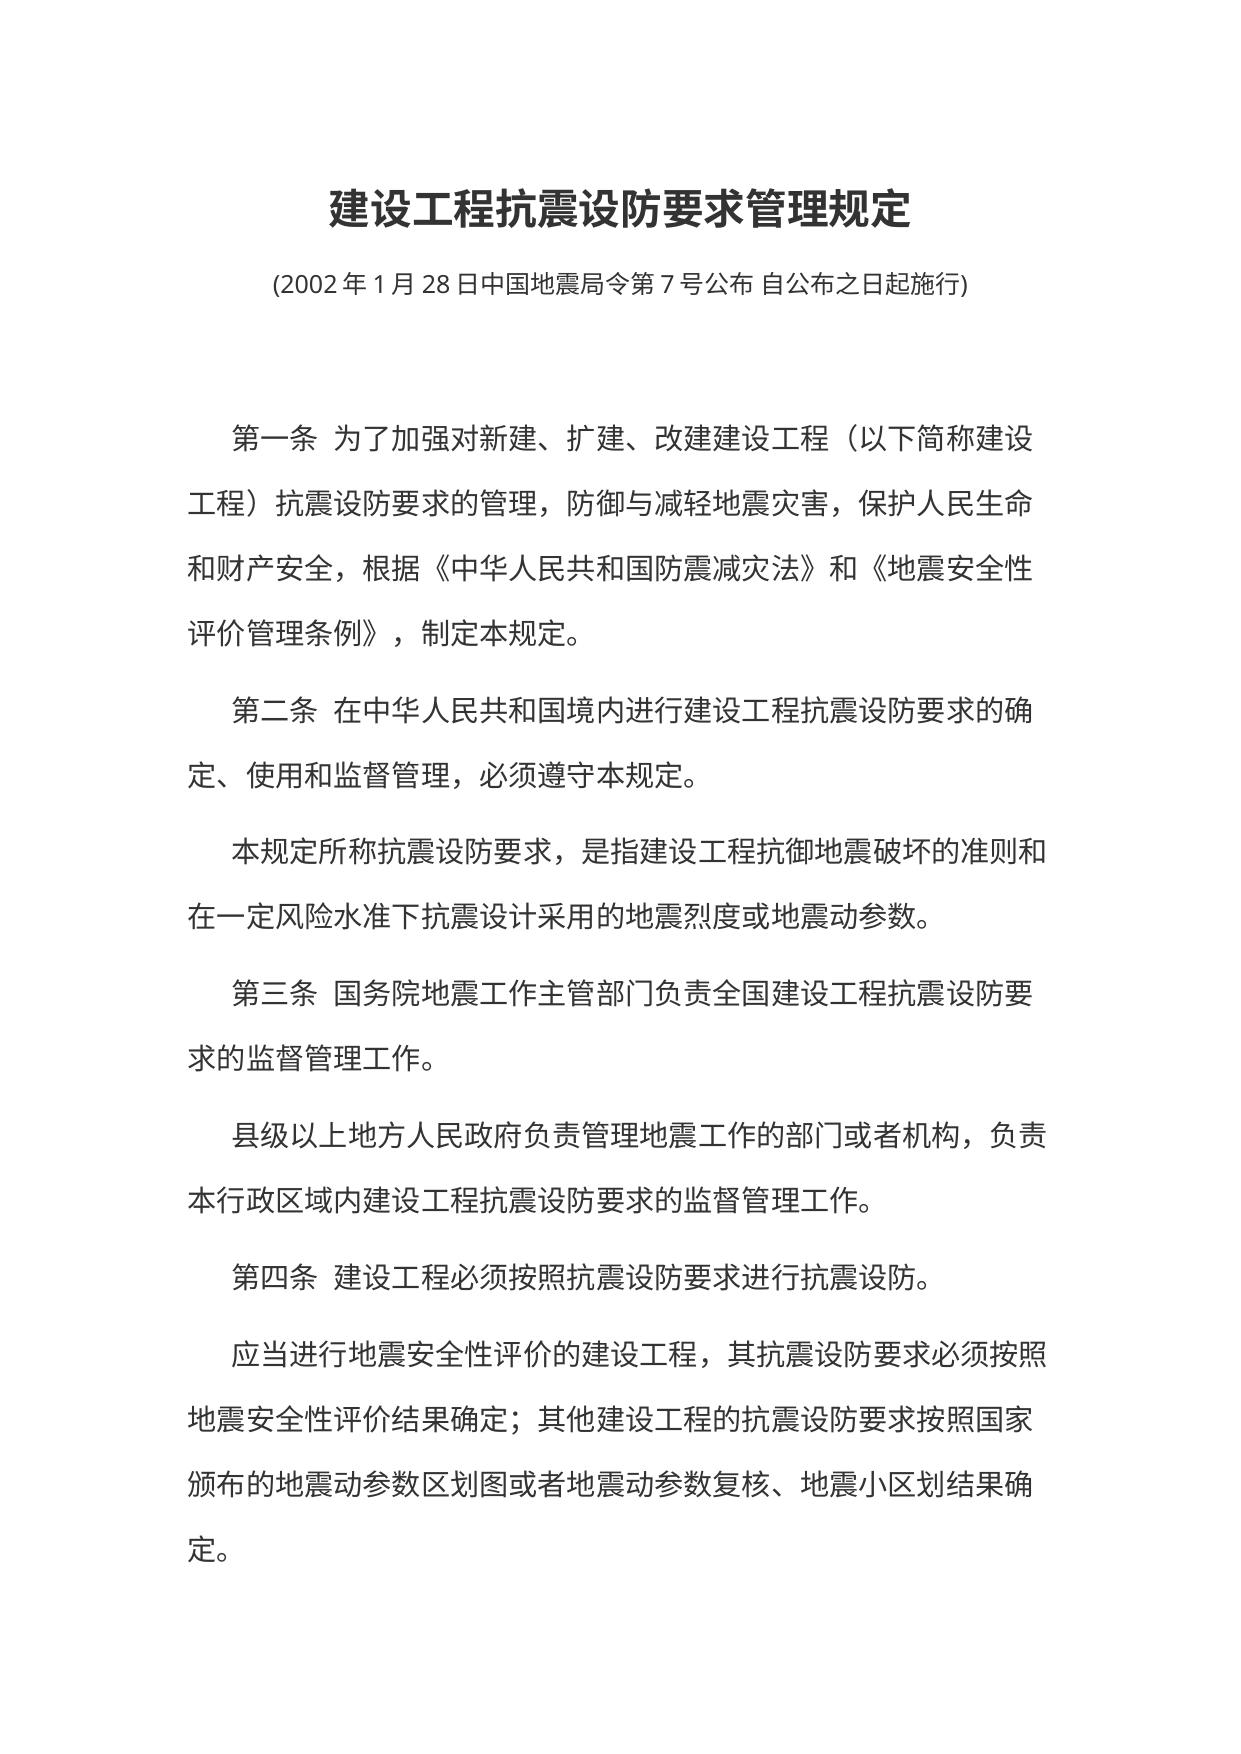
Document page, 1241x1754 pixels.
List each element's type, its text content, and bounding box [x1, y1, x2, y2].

text 第二条 在中华人民共和国境内进行建设工程抗震设防要求的确定、使用和监督管理，必须遵守本规定。 [187, 676, 1053, 806]
text (2002年1月28日中国地震局令第7号公布 自公布之日起施行) [187, 251, 1053, 316]
text 建设工程抗震设防要求管理规定 [187, 174, 1053, 239]
text 应当进行地震安全性评价的建设工程，其抗震设防要求必须按照地震安全性评价结果确定；其他建设工程的抗震设防要求按照国家颁布的地震动参数区划图或者地震动参数复核、地震小区划结果确定。 [187, 1320, 1053, 1580]
text 本规定所称抗震设防要求，是指建设工程抗御地震破坏的准则和在一定风险水准下抗震设计采用的地震烈度或地震动参数。 [187, 818, 1053, 948]
text 县级以上地方人民政府负责管理地震工作的部门或者机构，负责本行政区域内建设工程抗震设防要求的监督管理工作。 [187, 1101, 1053, 1231]
text 第一条 为了加强对新建、扩建、改建建设工程（以下简称建设工程）抗震设防要求的管理，防御与减轻地震灾害，保护人民生命和财产安全，根据《中华人民共和国防震减灾法》和《地震安全性评价管理条例》，制定本规定。 [187, 404, 1053, 664]
text 第三条 国务院地震工作主管部门负责全国建设工程抗震设防要求的监督管理工作。 [187, 959, 1053, 1089]
text 第四条 建设工程必须按照抗震设防要求进行抗震设防。 [187, 1243, 1053, 1308]
